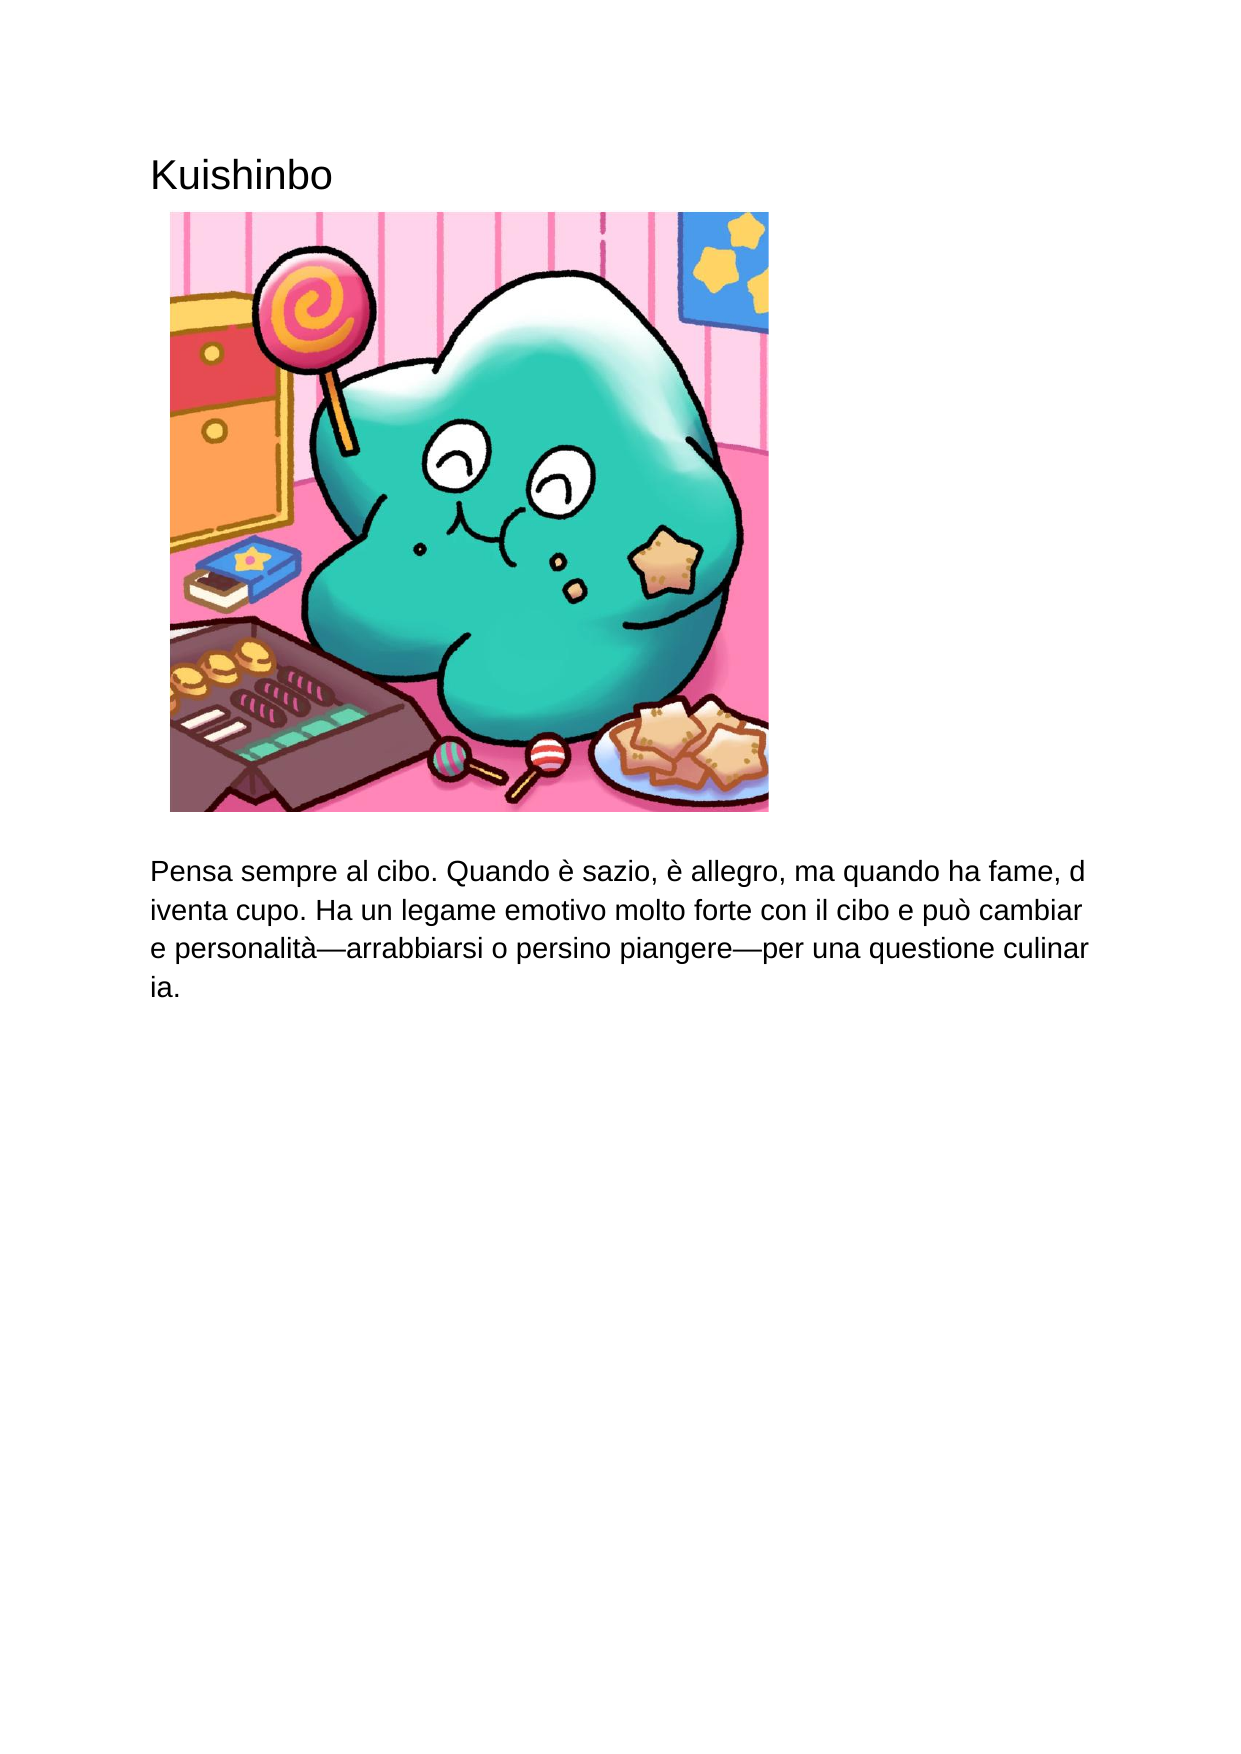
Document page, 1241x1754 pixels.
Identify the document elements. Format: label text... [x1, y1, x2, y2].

picture [168, 210, 769, 812]
subtitle Kuishinbo [150, 150, 1090, 198]
text Pensa sempre al cibo. Quando è sazio, è allegro, ma quando ha fame, diventa cupo. Ha un legame emotivo molto forte con il cibo e può cambiare personalità—arrabbiarsi o persino piangere—per una questione culinaria. [150, 854, 1090, 1003]
